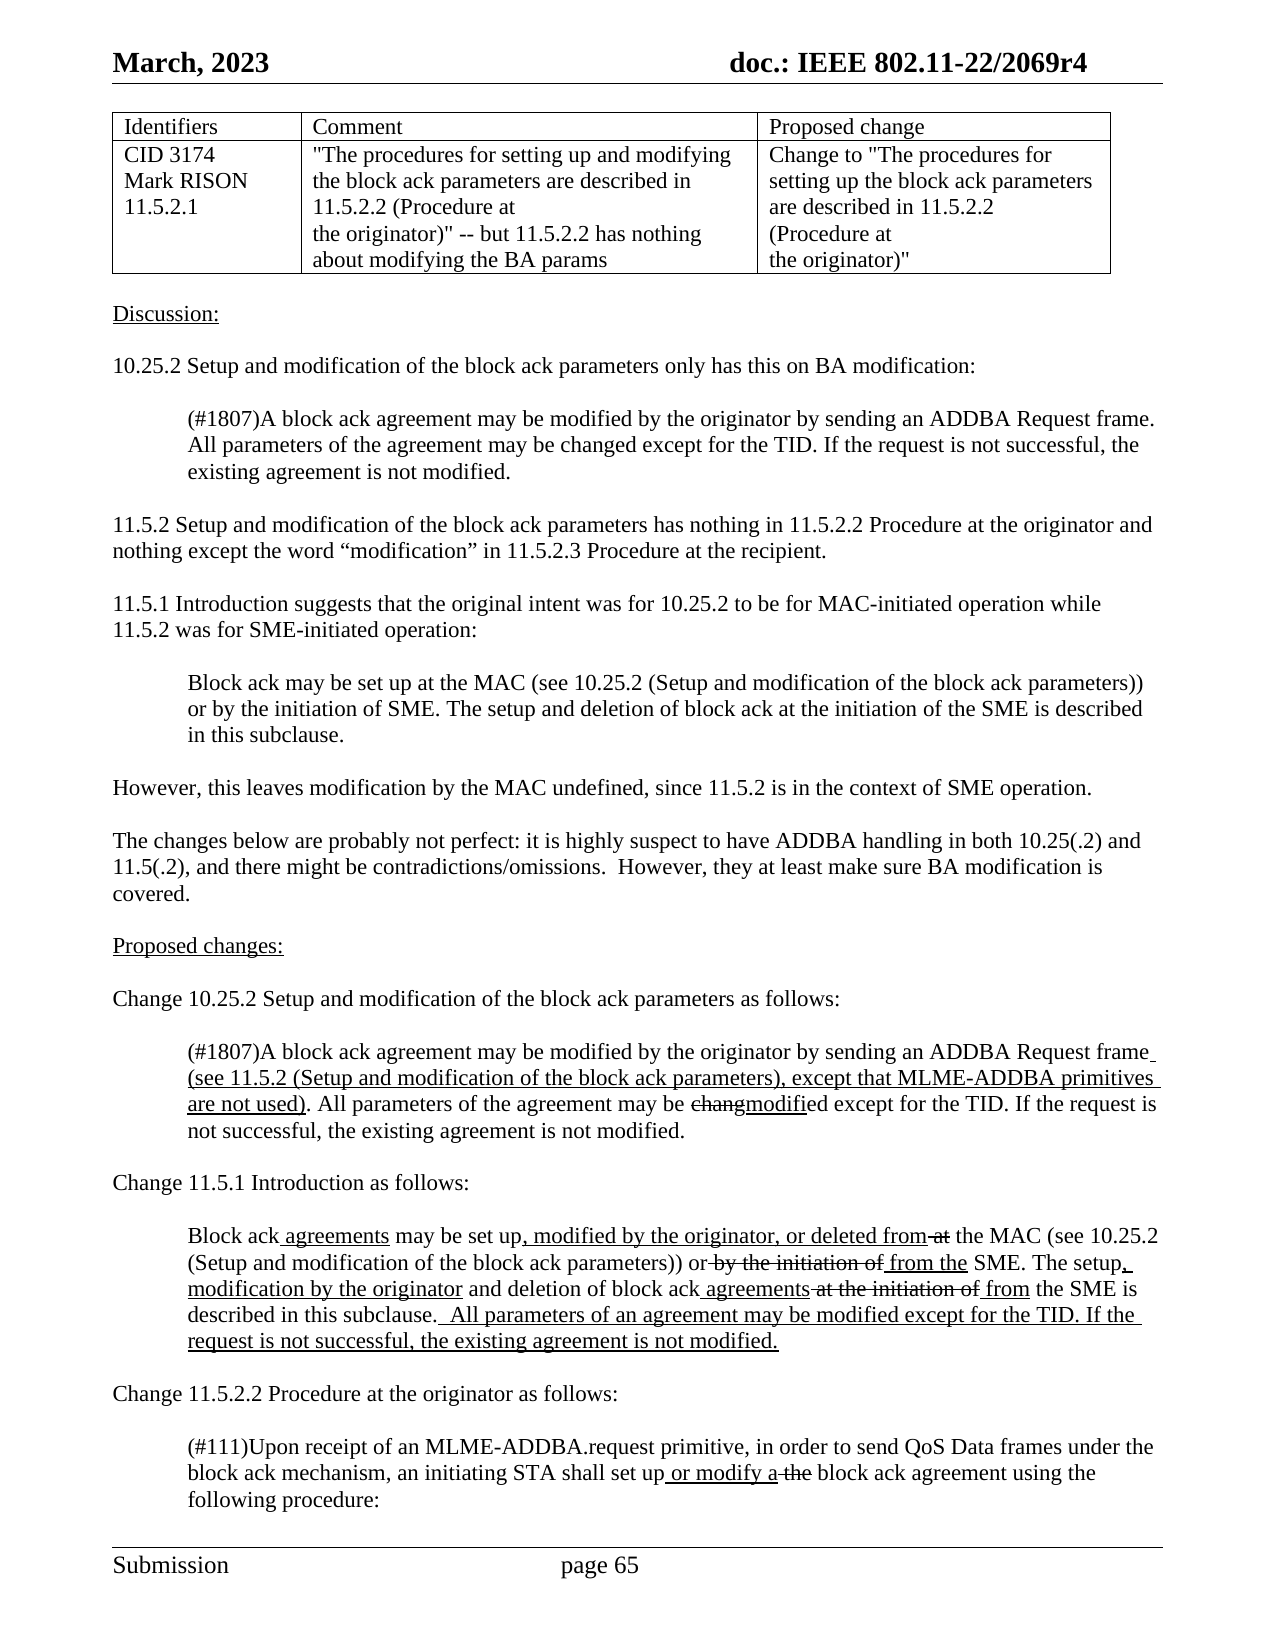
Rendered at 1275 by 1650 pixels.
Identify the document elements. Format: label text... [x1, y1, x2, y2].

table_cell Change to "The procedures for setting up the block ack parameters are described in 11.5.2.2 (Procedure at the originator)" [758, 141, 1110, 272]
text Change 11.5.1 Introduction as follows: [112, 1169, 1163, 1196]
text However, this leaves modification by the MAC undefined, since 11.5.2 is in the context of SME operation. [112, 774, 1163, 801]
table_header Comment [302, 113, 757, 139]
text (#1807)A block ack agreement may be modified by the originator by sending an ADDBA Request frame. All parameters of the agreement may be changed except for the TID. If the request is not successful, the existing agreement is not modified. [187, 405, 1163, 484]
text Proposed changes: [112, 932, 1163, 959]
text 10.25.2 Setup and modification of the block ack parameters only has this on BA modification: [112, 352, 1163, 379]
text 11.5.2 Setup and modification of the block ack parameters has nothing in 11.5.2.2 Procedure at the originator and nothing except the word “modification” in 11.5.2.3 Procedure at the recipient. [112, 511, 1163, 563]
table_header Identifiers [113, 113, 301, 139]
text (#111)Upon receipt of an MLME-ADDBA.request primitive, in order to send QoS Data frames under the block ack mechanism, an initiating STA shall set up or modify a the block ack agreement using the following procedure: [187, 1433, 1163, 1512]
text Block ack agreements may be set up, modified by the originator, or deleted from at the MAC (see 10.25.2 (Setup and modification of the block ack parameters)) or by the initiation of from the SME. The setup, modification by the originator and deletion of block ack agreements at the initiation of from the SME is described in this subclause. All parameters of an agreement may be modified except for the TID. If the request is not successful, the existing agreement is not modified. [187, 1222, 1163, 1354]
text Change 11.5.2.2 Procedure at the originator as follows: [112, 1380, 1163, 1407]
text (#1807)A block ack agreement may be modified by the originator by sending an ADDBA Request frame (see 11.5.2 (Setup and modification of the block ack parameters), except that MLME-ADDBA primitives are not used). All parameters of the agreement may be changmodified except for the TID. If the request is not successful, the existing agreement is not modified. [187, 1038, 1163, 1143]
text Discussion: [112, 300, 1163, 326]
text Change 10.25.2 Setup and modification of the block ack parameters as follows: [112, 985, 1163, 1011]
text 11.5.1 Introduction suggests that the original intent was for 10.25.2 to be for MAC-initiated operation while 11.5.2 was for SME-initiated operation: [112, 590, 1163, 642]
table_header Proposed change [758, 113, 1110, 139]
text Block ack may be set up at the MAC (see 10.25.2 (Setup and modification of the block ack parameters)) or by the initiation of SME. The setup and deletion of block ack at the initiation of the SME is described in this subclause. [187, 669, 1163, 748]
table_cell "The procedures for setting up and modifying the block ack parameters are described in 11.5.2.2 (Procedure at the originator)" -- but 11.5.2.2 has nothing about modifying the BA params [302, 141, 757, 272]
text The changes below are probably not perfect: it is highly suspect to have ADDBA handling in both 10.25(.2) and 11.5(.2), and there might be contradictions/omissions. However, they at least make sure BA modification is covered. [112, 827, 1163, 906]
table_cell CID 3174 Mark RISON 11.5.2.1 [113, 141, 301, 272]
